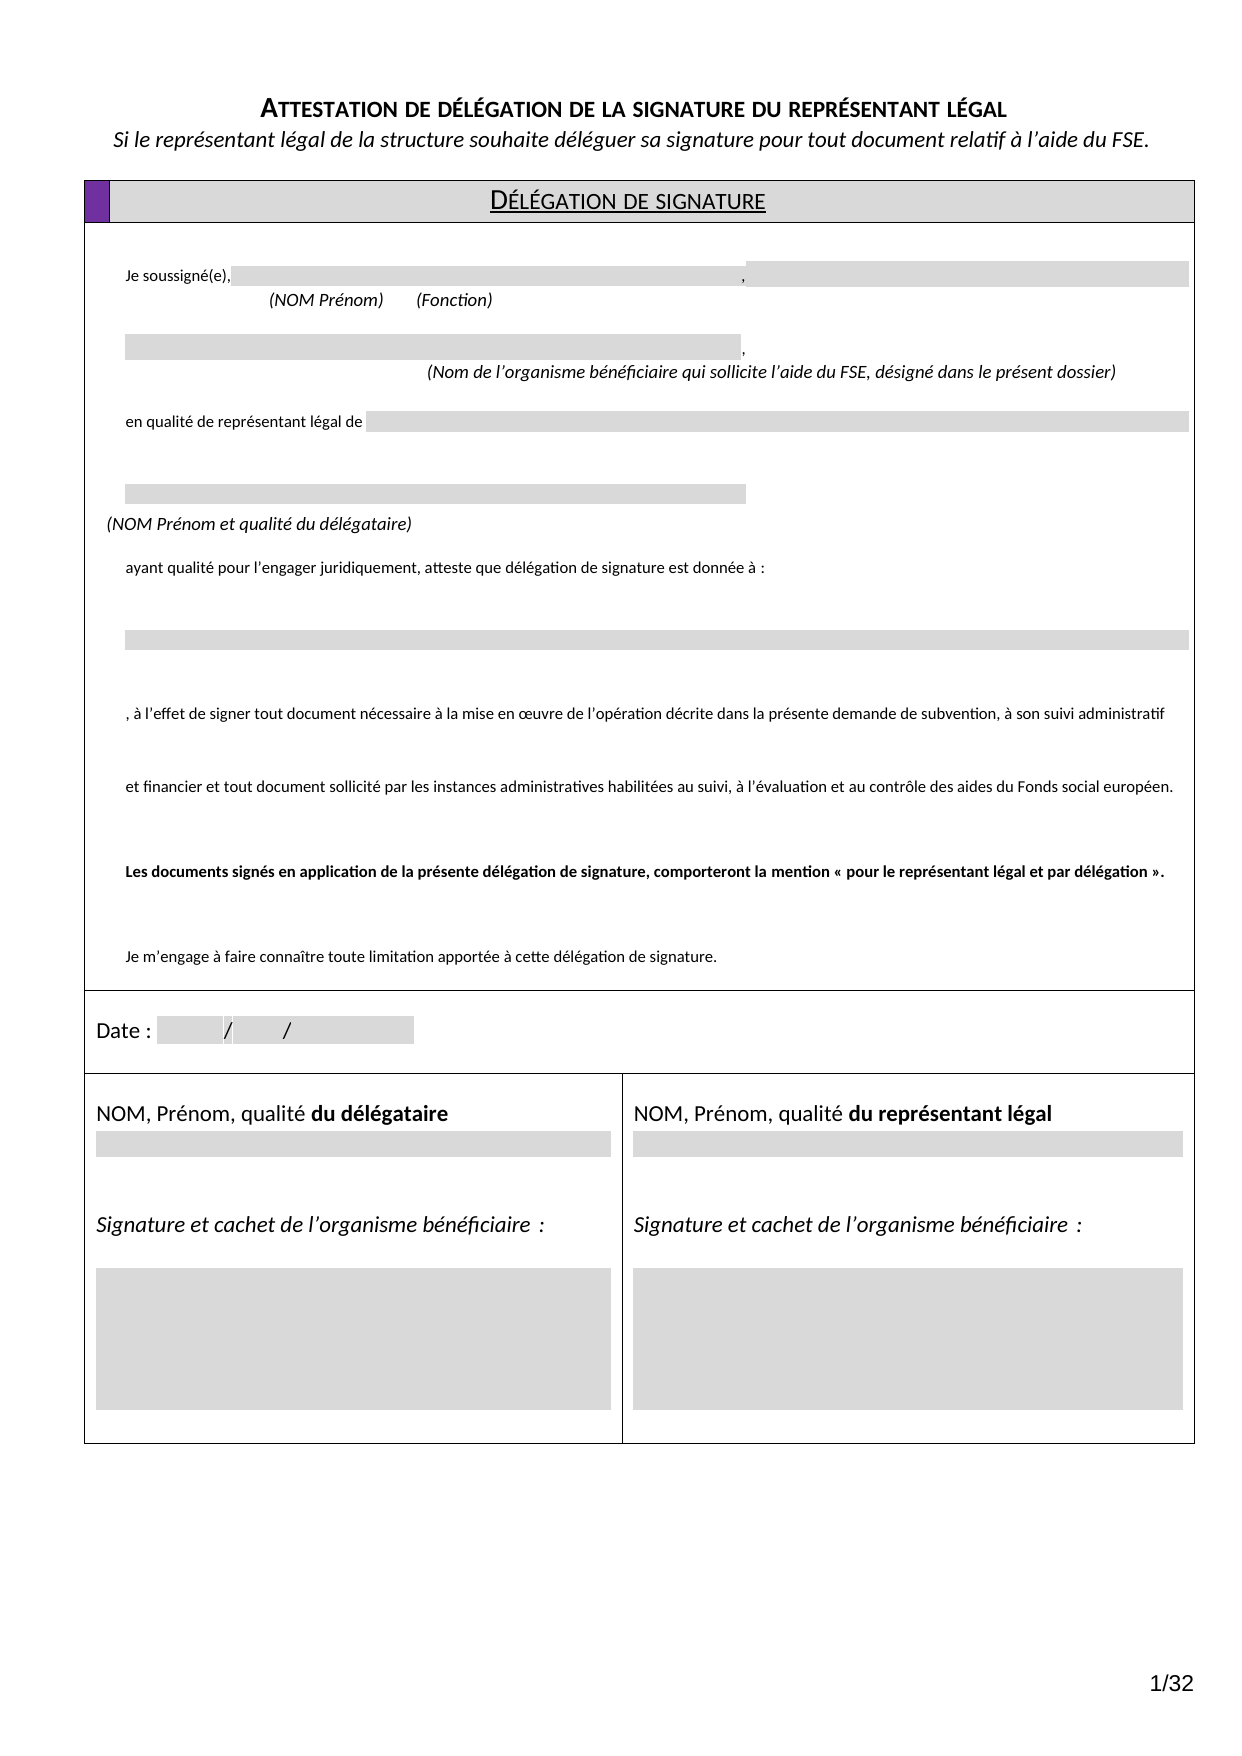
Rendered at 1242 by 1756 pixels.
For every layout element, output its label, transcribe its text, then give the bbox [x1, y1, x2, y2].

table_cell Je soussigné(e), , , en qualité de représentant légal de ayant qualité pour l’engager juridiquement, atteste que délégation de signature est donnée à : , à l’effet de signer tout document nécessaire à la mise en œuvre de l’opération décrite dans la présente demande de subvention, à son suivi administratif et financier et tout document sollicité par les instances administratives habilitées au suivi, à l’évaluation et au contrôle des aides du Fonds social européen. Les documents signés en application de la présente délégation de signature, comporteront la mention « pour le représentant légal et par délégation ». Je m’engage à faire connaître toute limitation apportée à cette délégation de signature. [85, 223, 1194, 990]
table_cell NOM, Prénom, qualité du délégataire Signature et cachet de l’organisme bénéficiaire : [85, 1074, 622, 1443]
table_header [85, 181, 109, 222]
table_cell NOM, Prénom, qualité du représentant légal Signature et cachet de l’organisme bénéficiaire : [623, 1074, 1194, 1443]
table_header Délégation de signature [110, 181, 1194, 222]
text Si le représentant légal de la structure souhaite déléguer sa signature pour tout document relatif à l’aide du FSE. [73, 125, 1194, 153]
table_cell Date : / / [85, 991, 1194, 1073]
text Attestation de délégation de la signature du représentant légal [73, 89, 1194, 125]
